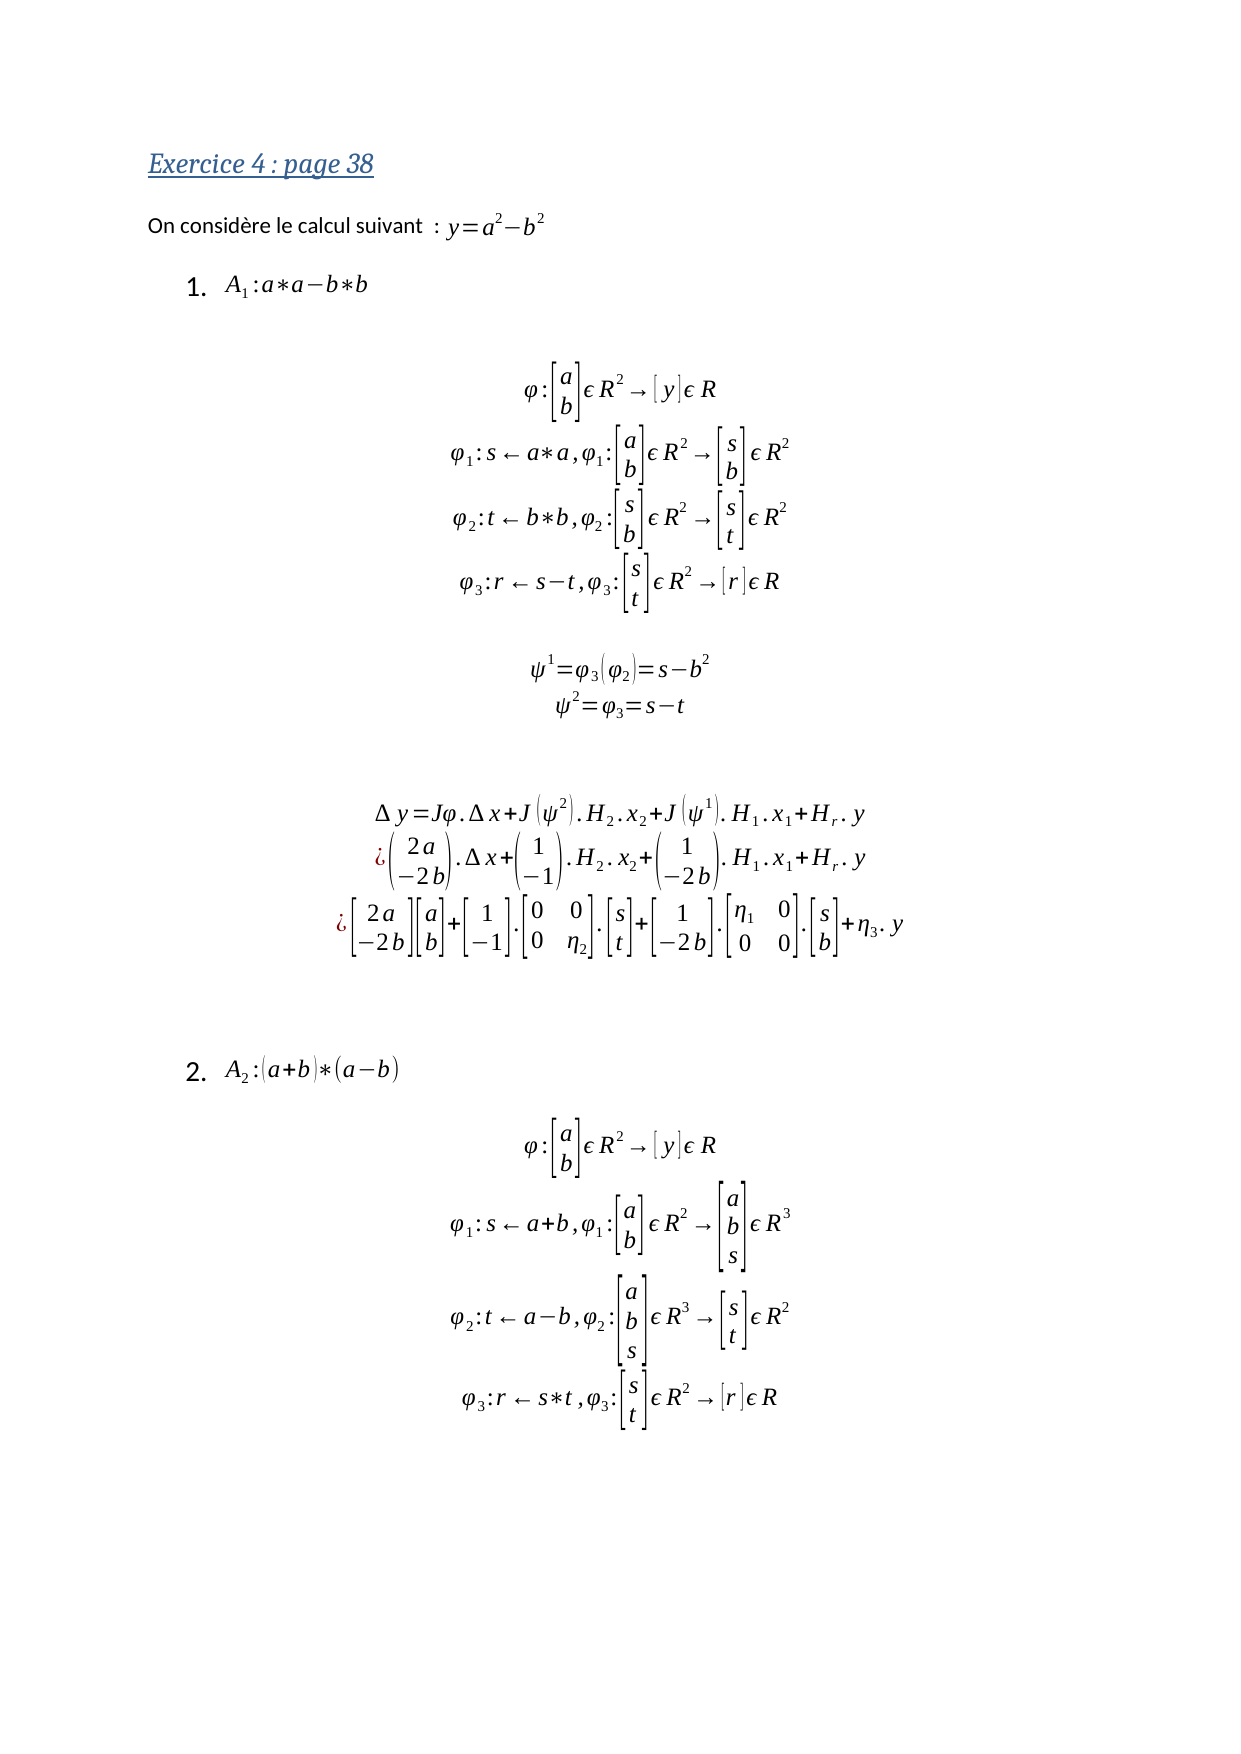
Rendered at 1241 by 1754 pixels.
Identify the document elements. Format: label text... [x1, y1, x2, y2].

text Exercice 4 : page 38 [148, 148, 1093, 181]
text On considère le calcul suivant : [148, 209, 1093, 240]
